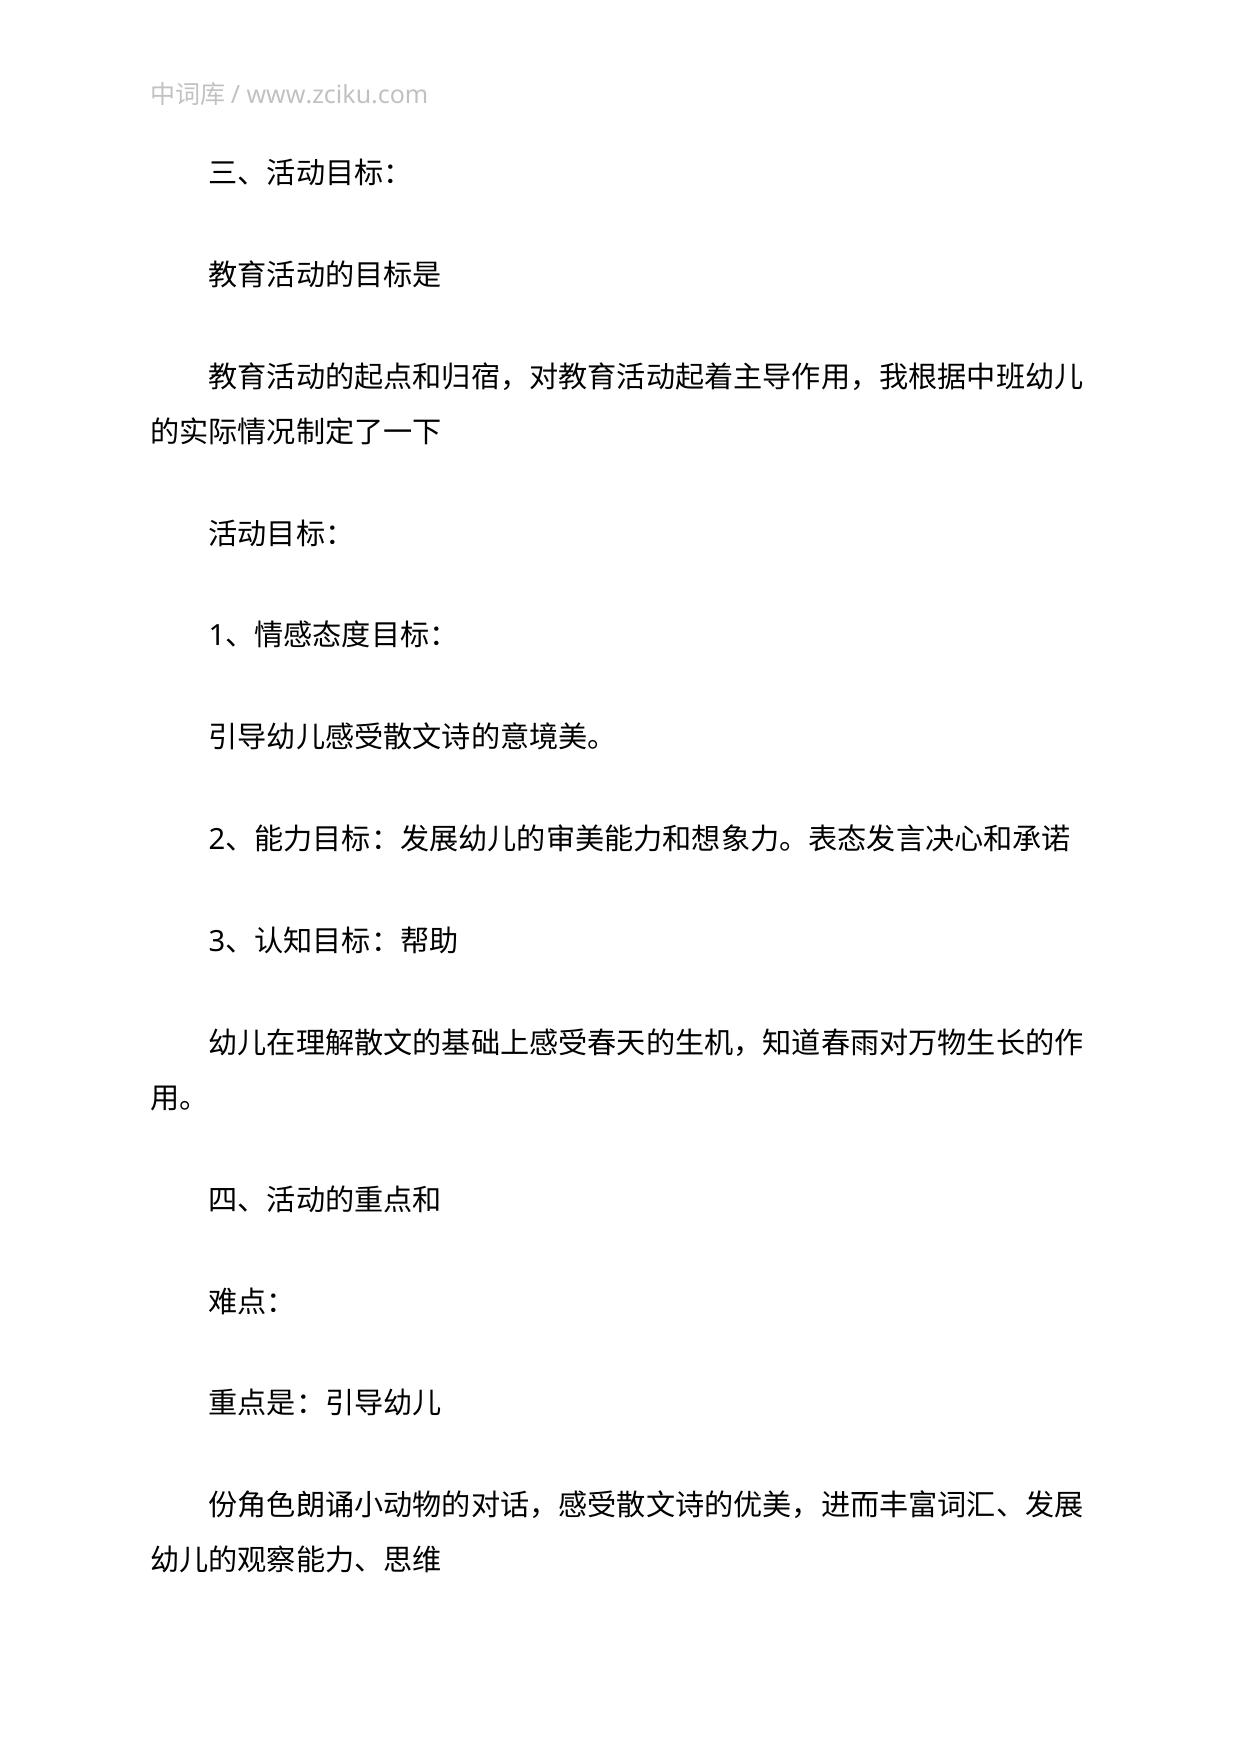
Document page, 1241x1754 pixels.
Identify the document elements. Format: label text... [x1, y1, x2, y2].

text 教育活动的目标是 [150, 252, 1090, 294]
text 三、活动目标： [150, 150, 1090, 192]
text 重点是：引导幼儿 [150, 1380, 1090, 1422]
text 份角色朗诵小动物的对话，感受散文诗的优美，进而丰富词汇、发展幼儿的观察能力、思维 [150, 1482, 1090, 1579]
text 2、能力目标：发展幼儿的审美能力和想象力。表态发言决心和承诺 [150, 816, 1090, 858]
text 幼儿在理解散文的基础上感受春天的生机，知道春雨对万物生长的作用。 [150, 1020, 1090, 1117]
text 教育活动的起点和归宿，对教育活动起着主导作用，我根据中班幼儿的实际情况制定了一下 [150, 353, 1090, 451]
text 四、活动的重点和 [150, 1176, 1090, 1219]
text 1、情感态度目标： [150, 612, 1090, 654]
text 活动目标： [150, 510, 1090, 552]
text 引导幼儿感受散文诗的意境美。 [150, 714, 1090, 756]
text 3、认知目标：帮助 [150, 918, 1090, 960]
text 难点： [150, 1278, 1090, 1320]
